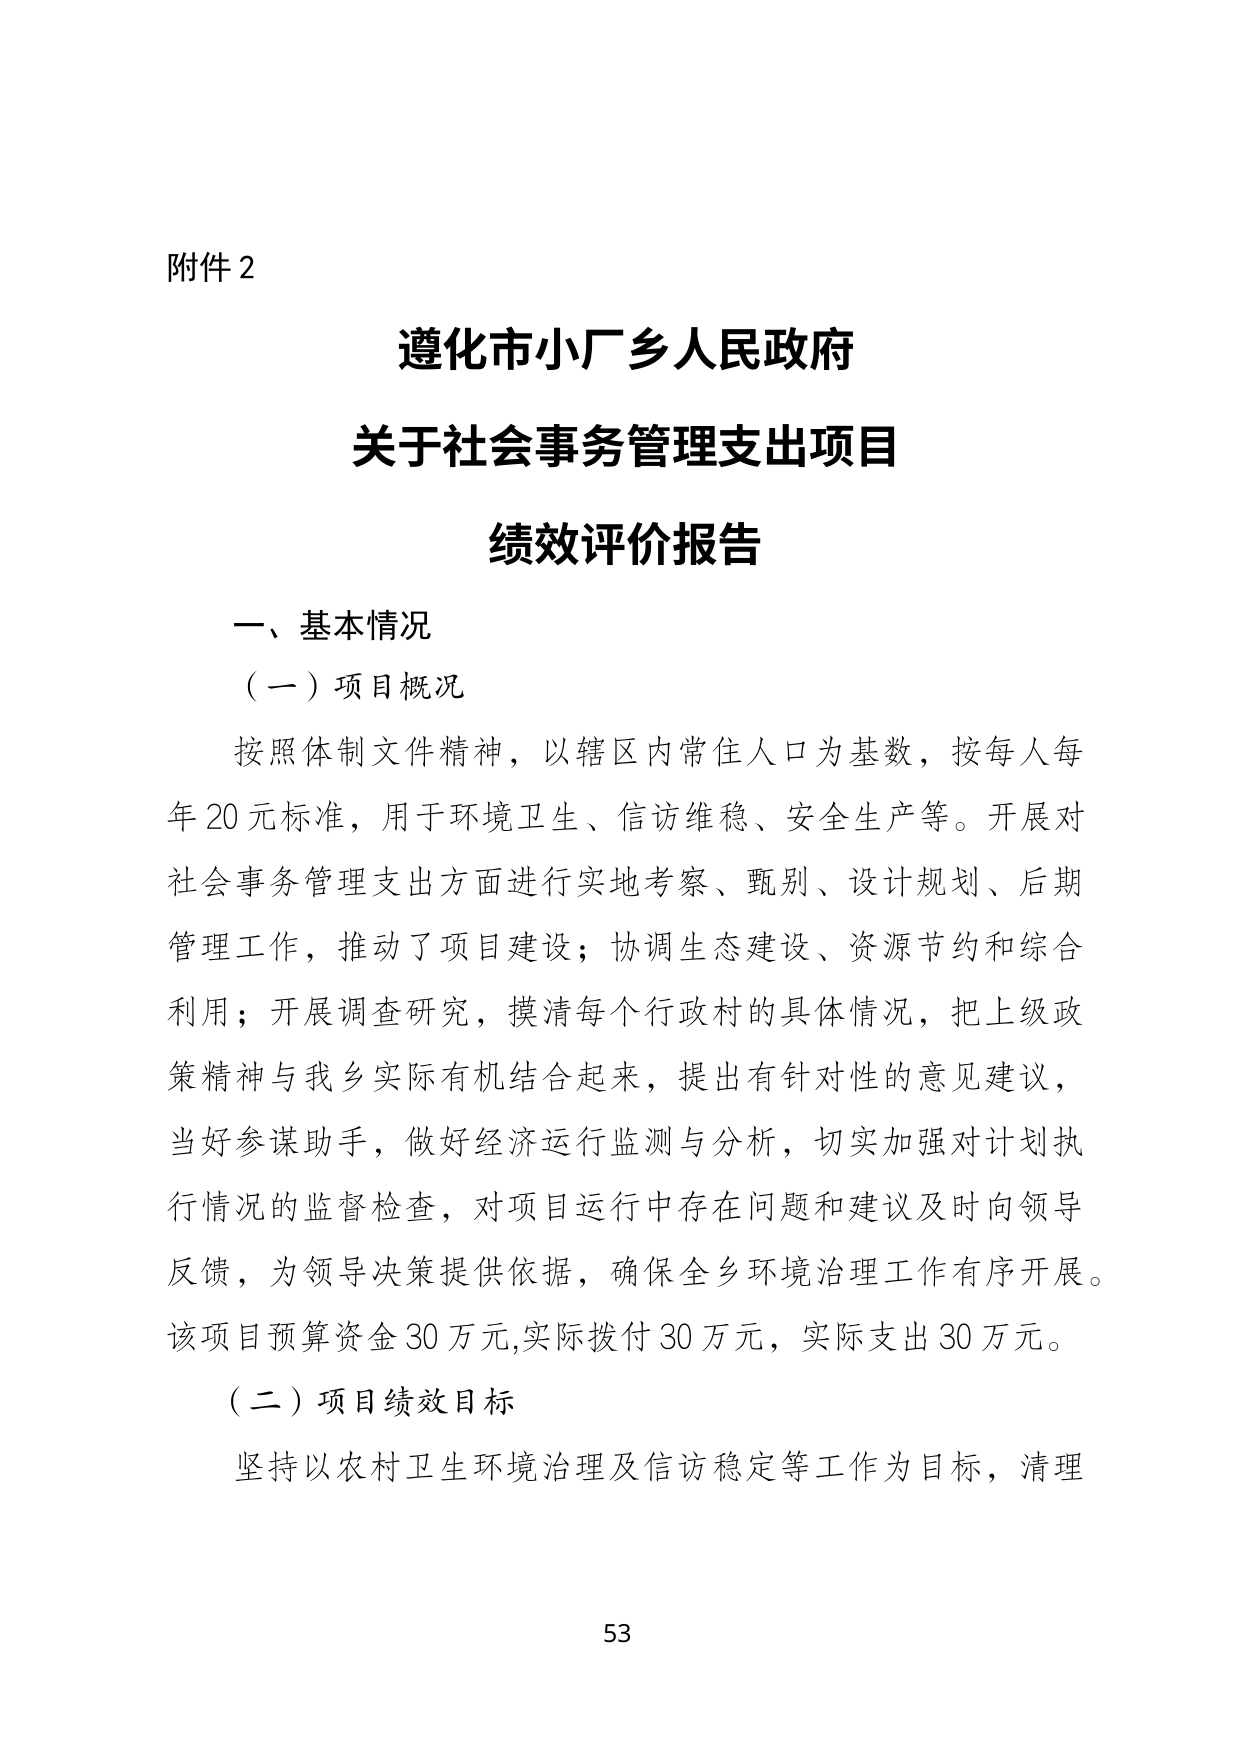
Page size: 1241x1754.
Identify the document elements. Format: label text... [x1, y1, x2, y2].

text 附件2 [165, 233, 1087, 298]
text 一、基本情况 [165, 590, 1087, 655]
text （一）项目概况 [165, 655, 1087, 720]
text 绩效评价报告 [165, 493, 1087, 590]
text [165, 1435, 1087, 1500]
text 遵化市小厂乡人民政府 [165, 298, 1087, 395]
text （二）项目绩效目标 [165, 1370, 1087, 1435]
text 关于社会事务管理支出项目 [165, 395, 1087, 493]
text 按照体制文件精神，以辖区内常住人口为基数，按每人每年20元标准，用于环境卫生、信访维稳、安全生产等。开展对社会事务管理支出方面进行实地考察、甄别、设计规划、后期管理工作，推动了项目建设；协调生态建设、资源节约和综合利用；开展调查研究，摸清每个行政村的具体情况，把上级政策精神与我乡实际有机结合起来，提出有针对性的意见建议，当好参谋助手，做好经济运行监测与分析，切实加强对计划执行情况的监督检查，对项目运行中存在问题和建议及时向领导反馈，为领导决策提供依据，确保全乡环境治理工作有序开展。该项目预算资金30万元,实际拨付30万元，实际支出30万元。 [165, 720, 1087, 1370]
